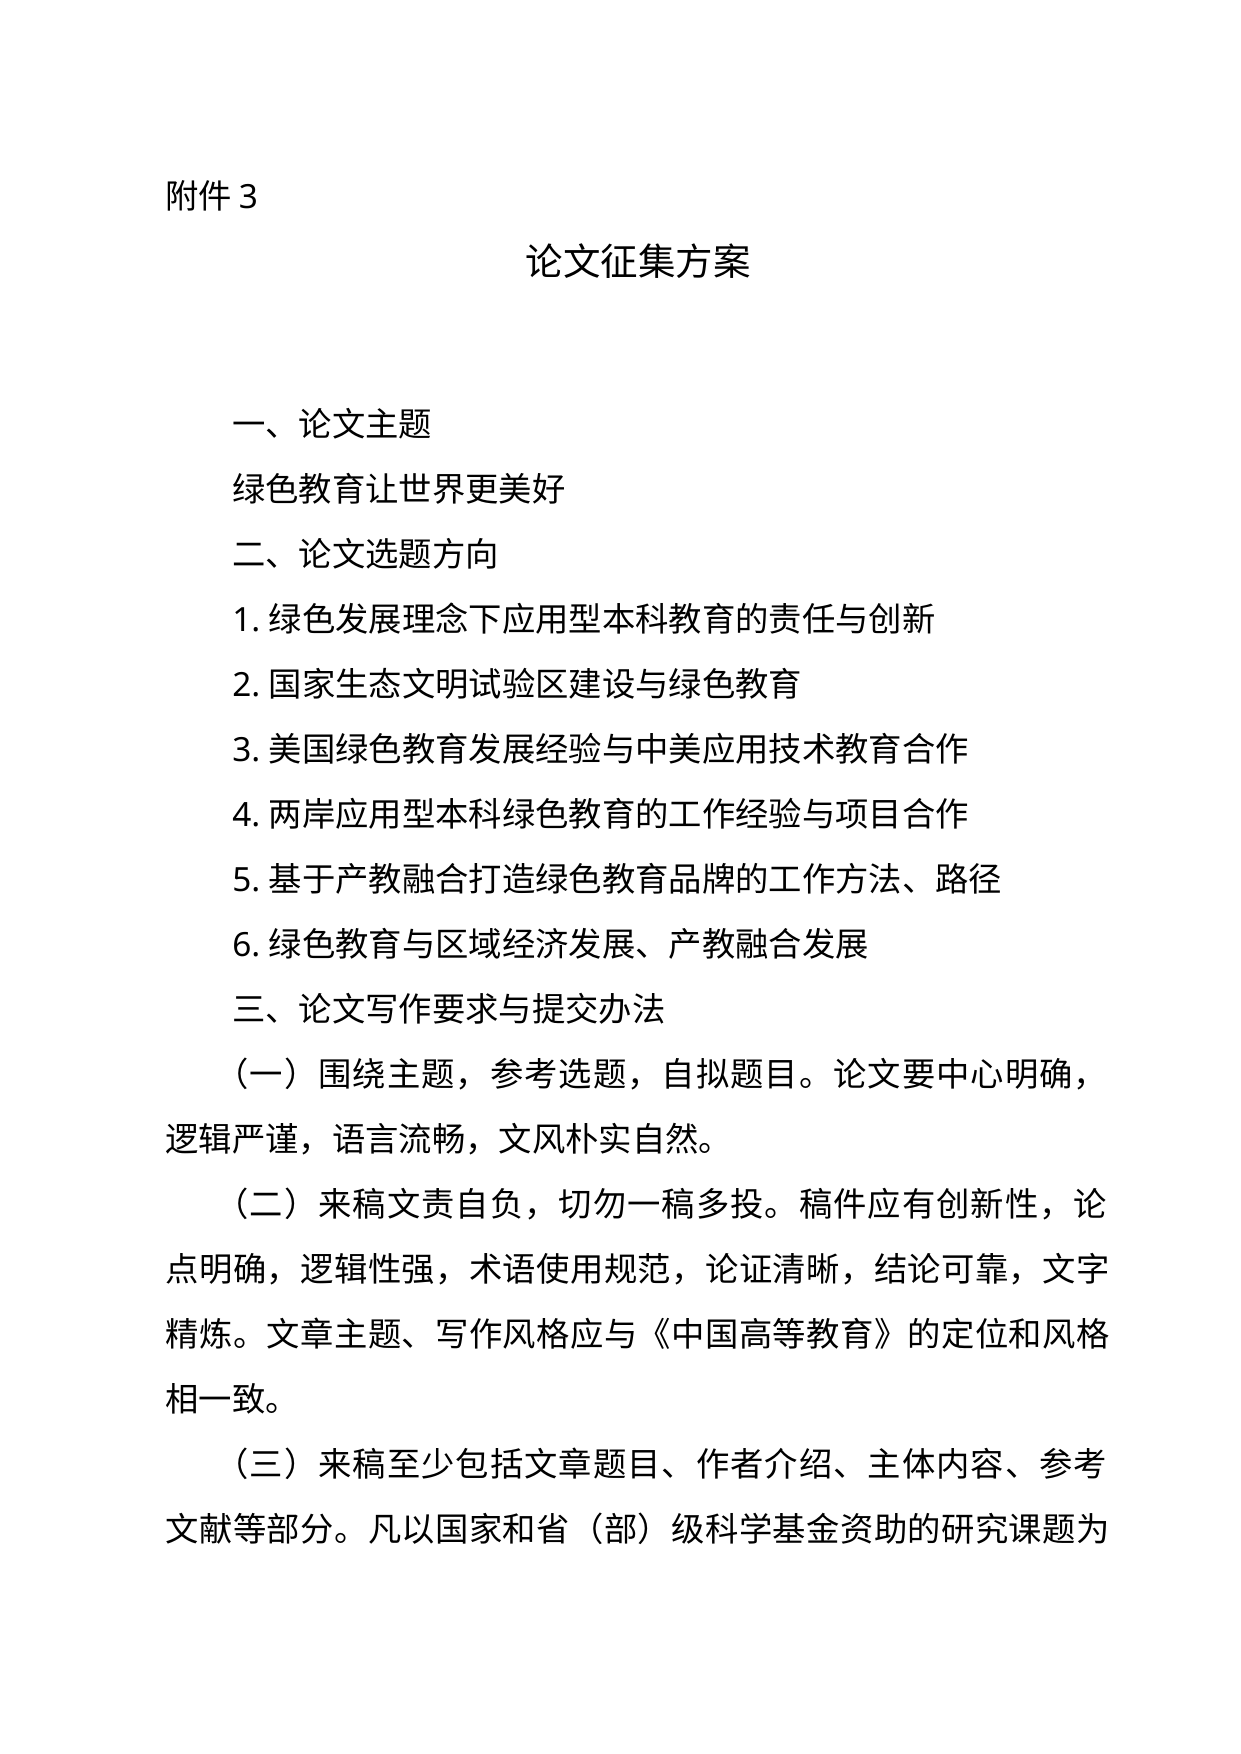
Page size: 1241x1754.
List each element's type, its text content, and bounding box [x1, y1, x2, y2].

text 二、论文选题方向 [165, 519, 1110, 584]
text 绿色教育让世界更美好 [165, 454, 1110, 519]
text 三、论文写作要求与提交办法 [165, 974, 1110, 1039]
text 1. 绿色发展理念下应用型本科教育的责任与创新 [165, 584, 1110, 649]
text 5. 基于产教融合打造绿色教育品牌的工作方法、路径 [165, 844, 1110, 909]
text 3. 美国绿色教育发展经验与中美应用技术教育合作 [165, 714, 1110, 779]
text 论文征集方案 [165, 227, 1110, 292]
text 4. 两岸应用型本科绿色教育的工作经验与项目合作 [165, 779, 1110, 844]
text 一、论文主题 [165, 389, 1110, 454]
text 2. 国家生态文明试验区建设与绿色教育 [165, 649, 1110, 714]
text （一）围绕主题，参考选题，自拟题目。论文要中心明确，逻辑严谨，语言流畅，文风朴实自然。 [165, 1039, 1110, 1169]
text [165, 1429, 1110, 1559]
text 附件3 [165, 162, 1110, 227]
text 6. 绿色教育与区域经济发展、产教融合发展 [165, 909, 1110, 974]
text （二）来稿文责自负，切勿一稿多投。稿件应有创新性，论点明确，逻辑性强，术语使用规范，论证清晰，结论可靠，文字精炼。文章主题、写作风格应与《中国高等教育》的定位和风格相一致。 [165, 1169, 1110, 1429]
